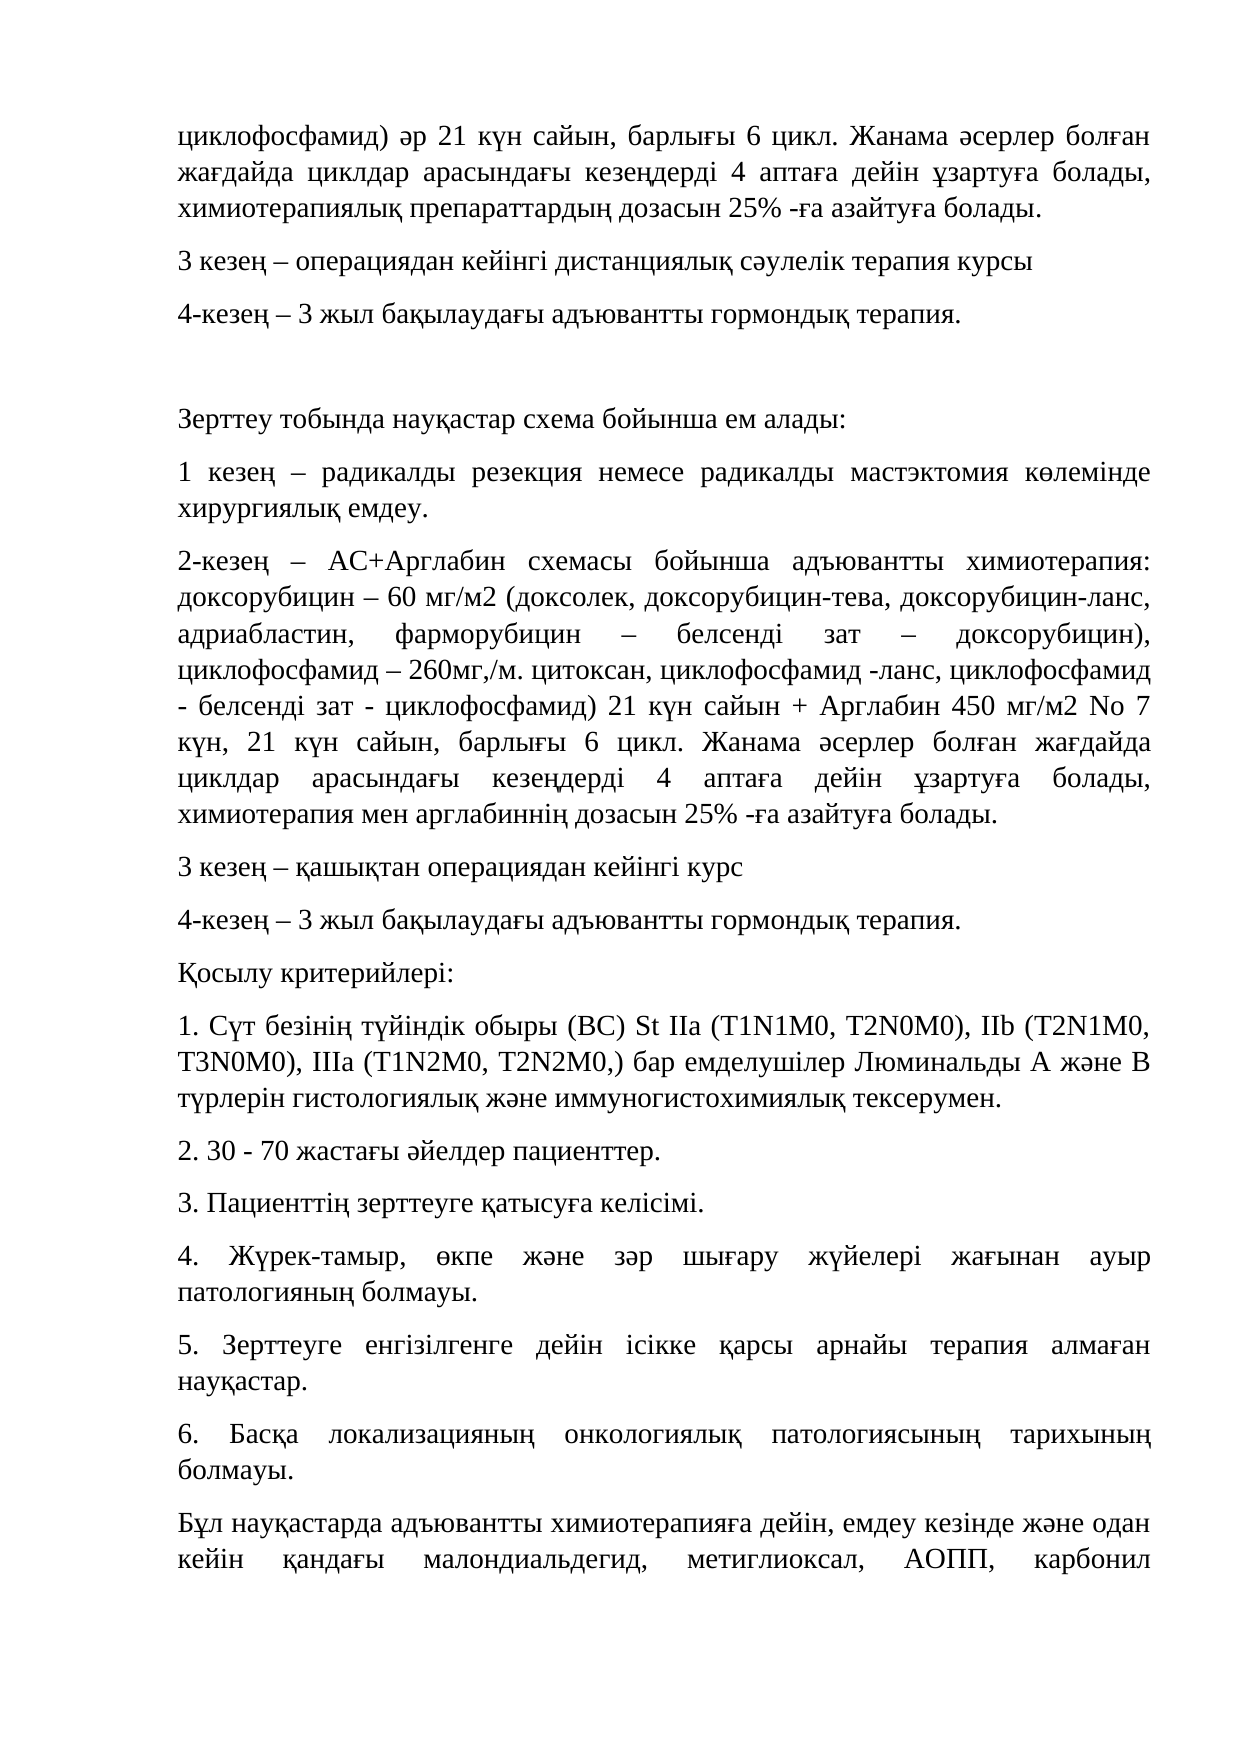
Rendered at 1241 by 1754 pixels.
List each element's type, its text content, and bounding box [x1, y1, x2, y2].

text 3 кезең – операциядан кейінгі дистанциялық сәулелік терапия курсы [177, 243, 1152, 277]
text 1. Сүт безінің түйіндік обыры (BC) St IIa (T1N1M0, T2N0M0), IIb (T2N1M0, T3N0M0), IIIa (T1N2M0, T2N2M0,) бар емделушілер Люминальды А және В түрлерін гистологиялық және иммуногистохимиялық тексерумен. [177, 1008, 1152, 1113]
text 2-кезең – АС+Арглабин схемасы бойынша адъювантты химиотерапия: доксорубицин – 60 мг/м2 (доксолек, доксорубицин-тева, доксорубицин-ланс, адриабластин, фарморубицин – белсенді зат – доксорубицин), циклофосфамид – 260мг,/м. цитоксан, циклофосфамид -ланс, циклофосфамид - белсенді зат - циклофосфамид) 21 күн сайын + Арглабин 450 мг/м2 No 7 күн, 21 күн сайын, барлығы 6 цикл. Жанама әсерлер болған жағдайда циклдар арасындағы кезеңдерді 4 аптаға дейін ұзартуға болады, химиотерапия мен арглабиннің дозасын 25% -ға азайтуға болады. [177, 543, 1152, 830]
text 3 кезең – қашықтан операциядан кейінгі курс [177, 849, 1152, 883]
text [177, 118, 1152, 224]
text 3. Пациенттің зерттеуге қатысуға келісімі. [177, 1186, 1152, 1219]
text 4-кезең – 3 жыл бақылаудағы адъювантты гормондық терапия. [177, 296, 1152, 329]
text Қосылу критерийлері: [177, 955, 1152, 988]
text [177, 1505, 1152, 1575]
text Зерттеу тобында науқастар схема бойынша ем алады: [177, 402, 1152, 435]
text 2. 30 - 70 жастағы әйелдер пациенттер. [177, 1133, 1152, 1166]
text 6. Басқа локализацияның онкологиялық патологиясының тарихының болмауы. [177, 1416, 1152, 1486]
text 4. Жүрек-тамыр, өкпе және зәр шығару жүйелері жағынан ауыр патологияның болмауы. [177, 1238, 1152, 1308]
text 4-кезең – 3 жыл бақылаудағы адъювантты гормондық терапия. [177, 902, 1152, 936]
text 1 кезең – радикалды резекция немесе радикалды мастэктомия көлемінде хирургиялық емдеу. [177, 454, 1152, 524]
text 5. Зерттеуге енгізілгенге дейін ісікке қарсы арнайы терапия алмаған науқастар. [177, 1327, 1152, 1397]
